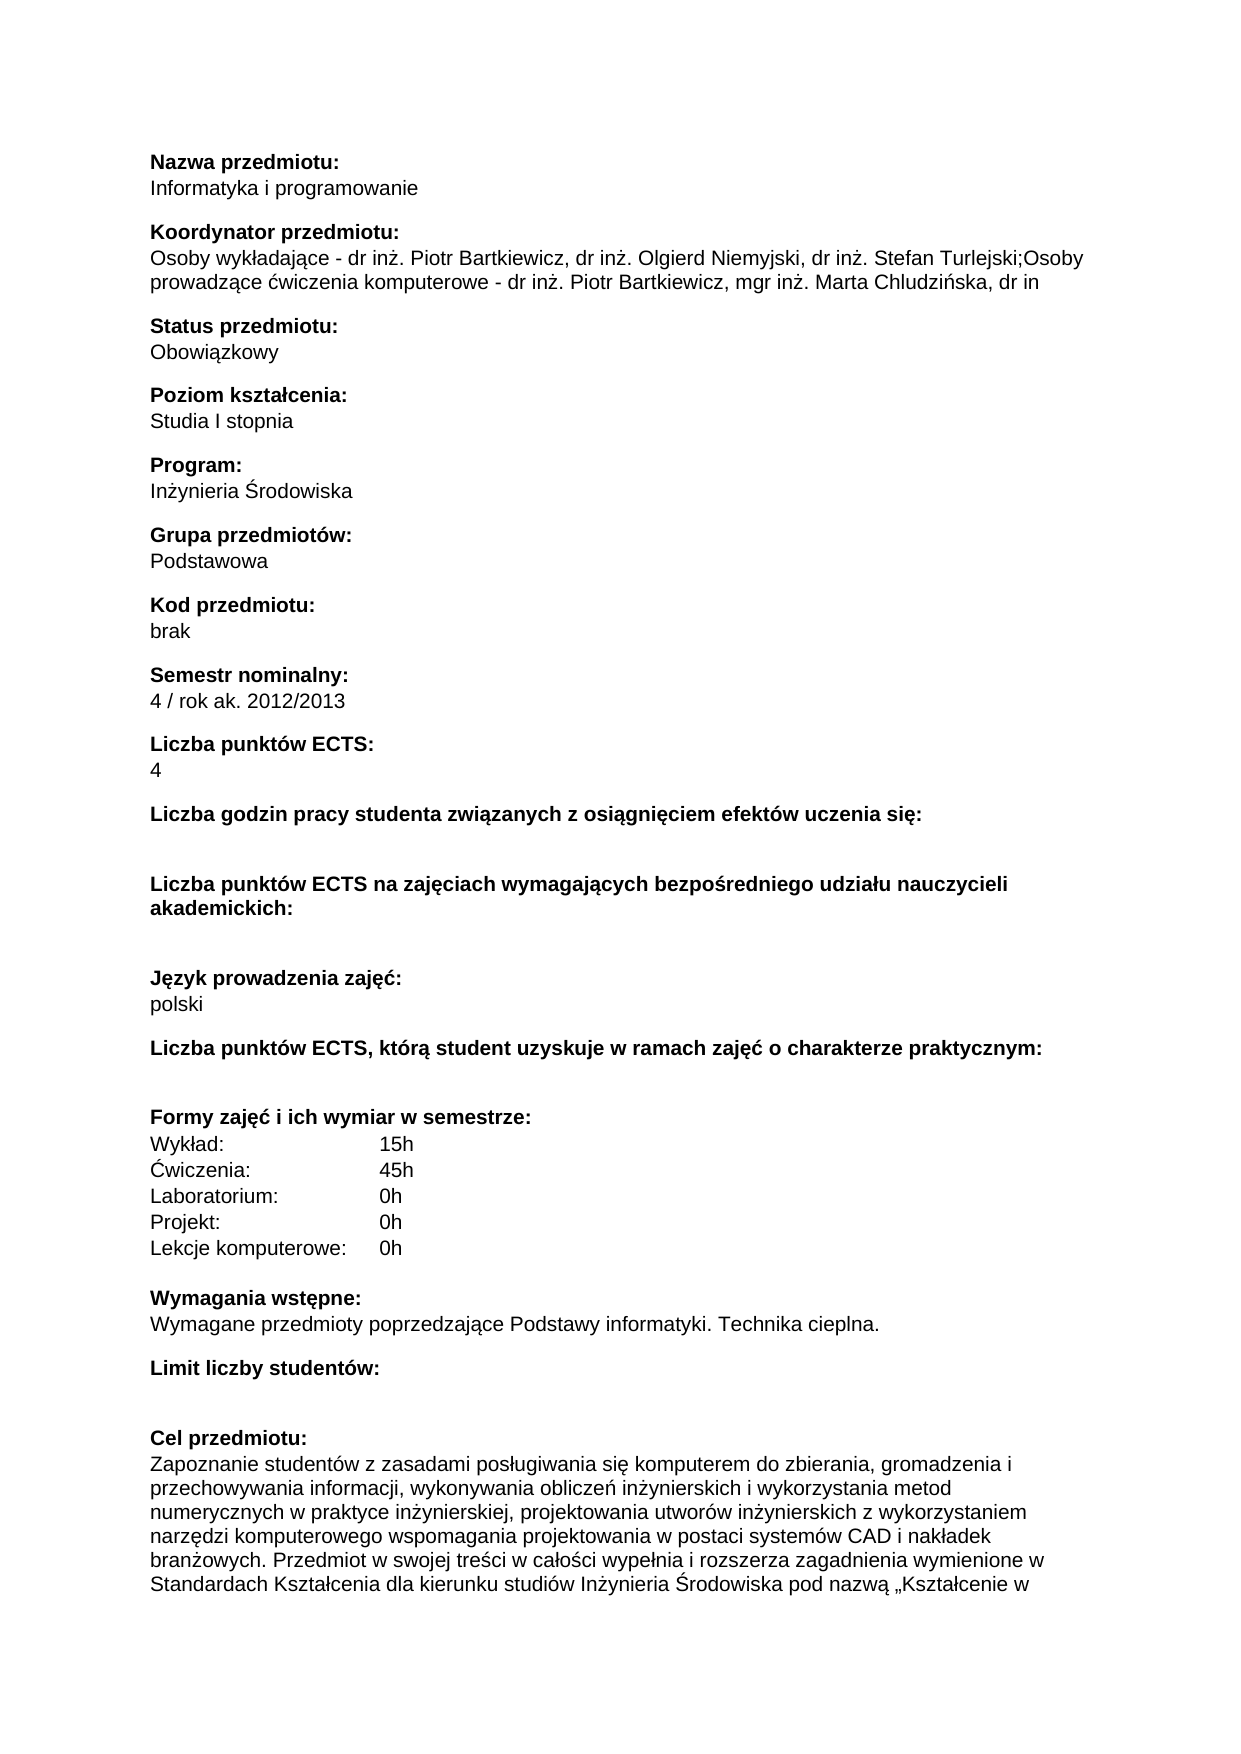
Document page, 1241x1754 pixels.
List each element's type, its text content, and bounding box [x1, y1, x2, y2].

table_cell 45h [369, 1156, 597, 1182]
table_cell 0h [369, 1182, 597, 1208]
text Cel przedmiotu: [150, 1426, 1090, 1449]
text 4 [150, 758, 1090, 782]
table_cell 0h [369, 1208, 597, 1234]
table_cell Lekcje komputerowe: [140, 1236, 367, 1260]
text Liczba punktów ECTS: [150, 732, 1090, 756]
text Limit liczby studentów: [150, 1356, 1090, 1380]
text Wymagane przedmioty poprzedzające Podstawy informatyki. Technika cieplna. [150, 1312, 1090, 1336]
text Inżynieria Środowiska [150, 479, 1090, 503]
text Obowiązkowy [150, 339, 1090, 363]
table_cell 0h [369, 1234, 597, 1260]
text Formy zajęć i ich wymiar w semestrze: [150, 1105, 1090, 1129]
table_header Wykład: [140, 1132, 367, 1156]
text polski [150, 992, 1090, 1016]
text Liczba punktów ECTS, którą student uzyskuje w ramach zajęć o charakterze praktycznym: [150, 1035, 1090, 1059]
text Osoby wykładające - dr inż. Piotr Bartkiewicz, dr inż. Olgierd Niemyjski, dr inż. Stefan Turlejski;Osoby prowadzące ćwiczenia komputerowe - dr inż. Piotr Bartkiewicz, mgr inż. Marta Chludzińska, dr in [150, 246, 1090, 294]
text Poziom kształcenia: [150, 383, 1090, 407]
text Grupa przedmiotów: [150, 523, 1090, 547]
text Kod przedmiotu: [150, 593, 1090, 617]
table_cell Projekt: [140, 1210, 367, 1234]
table_cell Laboratorium: [140, 1184, 367, 1208]
text Koordynator przedmiotu: [150, 220, 1090, 244]
text Podstawowa [150, 549, 1090, 573]
text 4 / rok ak. 2012/2013 [150, 688, 1090, 712]
text Język prowadzenia zajęć: [150, 966, 1090, 989]
text brak [150, 619, 1090, 643]
text Liczba punktów ECTS na zajęciach wymagających bezpośredniego udziału nauczycieli akademickich: [150, 872, 1090, 920]
text Status przedmiotu: [150, 313, 1090, 337]
text Liczba godzin pracy studenta związanych z osiągnięciem efektów uczenia się: [150, 802, 1090, 826]
text Program: [150, 453, 1090, 477]
text Wymagania wstępne: [150, 1286, 1090, 1310]
text Informatyka i programowanie [150, 176, 1090, 200]
text Nazwa przedmiotu: [150, 150, 1090, 174]
text Semestr nominalny: [150, 662, 1090, 686]
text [150, 1452, 1090, 1595]
text Studia I stopnia [150, 409, 1090, 433]
table_header 15h [369, 1132, 597, 1156]
table_cell Ćwiczenia: [140, 1158, 367, 1182]
